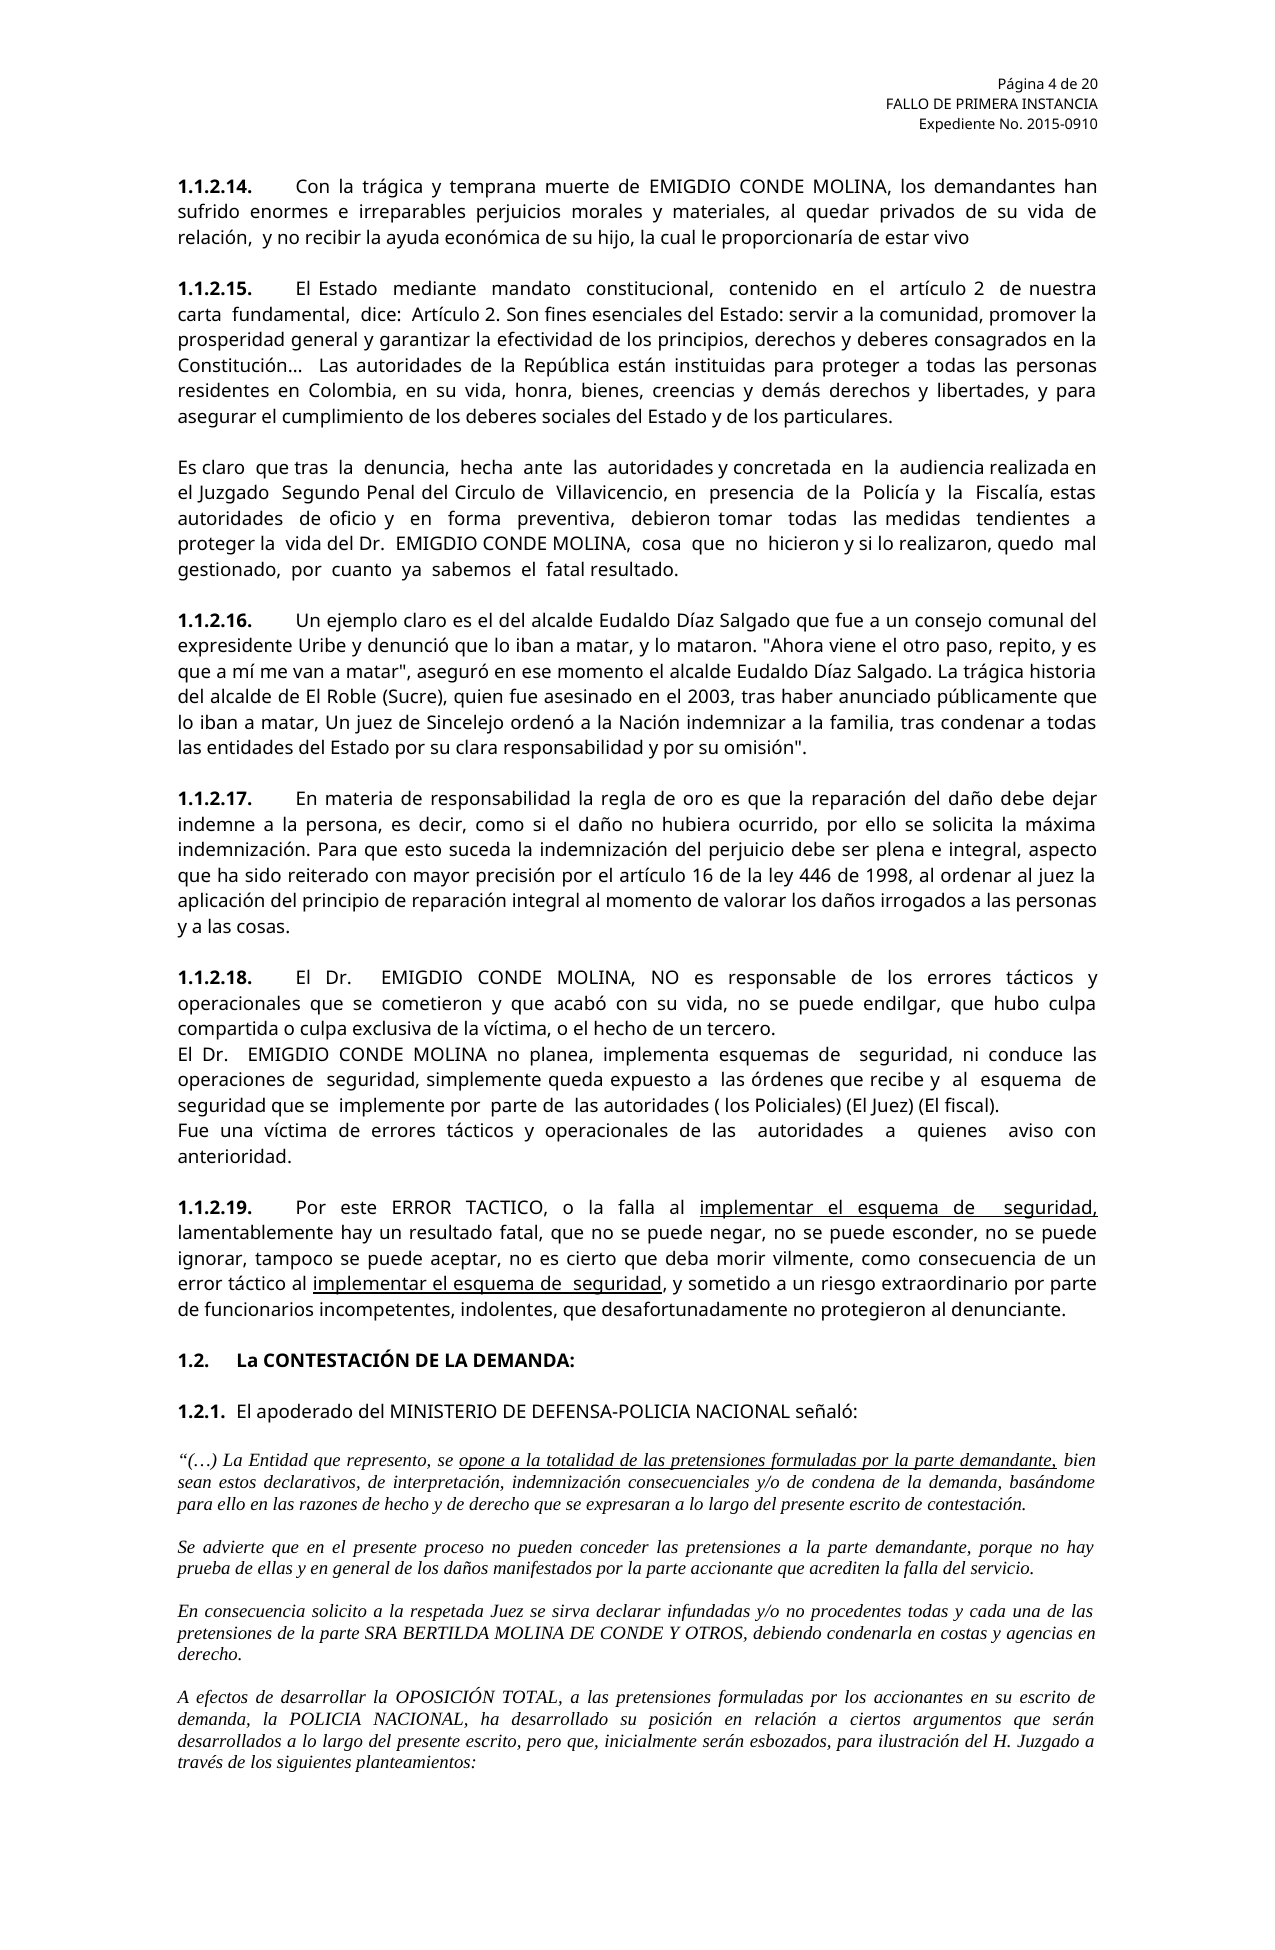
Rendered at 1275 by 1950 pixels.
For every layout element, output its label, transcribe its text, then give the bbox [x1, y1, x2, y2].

list Un ejemplo claro es el del alcalde Eudaldo Díaz Salgado que fue a un consejo comunal del expresidente Uribe y denunció que lo iban a matar, y lo mataron. "Ahora viene el otro paso, repito, y es que a mí me van a matar", aseguró en ese momento el alcalde Eudaldo Díaz Salgado. La trágica historia del alcalde de El Roble (Sucre), quien fue asesinado en el 2003, tras haber anunciado públicamente que lo iban a matar, Un juez de Sincelejo ordenó a la Nación indemnizar a la familia, tras condenar a todas las entidades del Estado por su clara responsabilidad y por su omisión". [177, 607, 1098, 760]
text “(…) La Entidad que represento, se opone a la totalidad de las pretensiones formuladas por la parte demandante, bien sean estos declarativos, de interpretación, indemnización consecuenciales y/o de condena de la demanda, basándome para ello en las razones de hecho y de derecho que se expresaran a lo largo del presente escrito de contestación. [177, 1449, 1098, 1514]
list El Estado mediante mandato constitucional, contenido en el artículo 2 de nuestra carta fundamental, dice: Artículo 2. Son fines esenciales del Estado: servir a la comunidad, promover la prosperidad general y garantizar la efectividad de los principios, derechos y deberes consagrados en la Constitución… Las autoridades de la República están instituidas para proteger a todas las personas residentes en Colombia, en su vida, honra, bienes, creencias y demás derechos y libertades, y para asegurar el cumplimiento de los deberes sociales del Estado y de los particulares. [177, 275, 1098, 428]
list La CONTESTACIÓN DE LA DEMANDA: [177, 1347, 1098, 1373]
list El Dr. EMIGDIO CONDE MOLINA, NO es responsable de los errores tácticos y operacionales que se cometieron y que acabó con su vida, no se puede endilgar, que hubo culpa compartida o culpa exclusiva de la víctima, o el hecho de un tercero. [177, 964, 1098, 1041]
text Fue una víctima de errores tácticos y operacionales de las autoridades a quienes aviso con anterioridad. [177, 1117, 1098, 1168]
text El Dr. EMIGDIO CONDE MOLINA no planea, implementa esquemas de seguridad, ni conduce las operaciones de seguridad, simplemente queda expuesto a las órdenes que recibe y al esquema de seguridad que se implemente por parte de las autoridades ( los Policiales) (El Juez) (El fiscal). [177, 1041, 1098, 1117]
list En materia de responsabilidad la regla de oro es que la reparación del daño debe dejar indemne a la persona, es decir, como si el daño no hubiera ocurrido, por ello se solicita la máxima indemnización. Para que esto suceda la indemnización del perjuicio debe ser plena e integral, aspecto que ha sido reiterado con mayor precisión por el artículo 16 de la ley 446 de 1998, al ordenar al juez la aplicación del principio de reparación integral al momento de valorar los daños irrogados a las personas y a las cosas. [177, 786, 1098, 939]
list El apoderado del MINISTERIO DE DEFENSA-POLICIA NACIONAL señaló: [177, 1398, 1098, 1424]
text A efectos de desarrollar la OPOSICIÓN TOTAL, a las pretensiones formuladas por los accionantes en su escrito de demanda, la POLICIA NACIONAL, ha desarrollado su posición en relación a ciertos argumentos que serán desarrollados a lo largo del presente escrito, pero que, inicialmente serán esbozados, para ilustración del H. Juzgado a través de los siguientes planteamientos: [177, 1686, 1098, 1773]
text Es claro que tras la denuncia, hecha ante las autoridades y concretada en la audiencia realizada en el Juzgado Segundo Penal del Circulo de Villavicencio, en presencia de la Policía y la Fiscalía, estas autoridades de oficio y en forma preventiva, debieron tomar todas las medidas tendientes a proteger la vida del Dr. EMIGDIO CONDE MOLINA, cosa que no hicieron y si lo realizaron, quedo mal gestionado, por cuanto ya sabemos el fatal resultado. [177, 454, 1098, 582]
list Por este ERROR TACTICO, o la falla al implementar el esquema de seguridad, lamentablemente hay un resultado fatal, que no se puede negar, no se puede esconder, no se puede ignorar, tampoco se puede aceptar, no es cierto que deba morir vilmente, como consecuencia de un error táctico al implementar el esquema de seguridad, y sometido a un riesgo extraordinario por parte de funcionarios incompetentes, indolentes, que desafortunadamente no protegieron al denunciante. [177, 1194, 1098, 1322]
text Se advierte que en el presente proceso no pueden conceder las pretensiones a la parte demandante, porque no hay prueba de ellas y en general de los daños manifestados por la parte accionante que acrediten la falla del servicio. [177, 1536, 1098, 1579]
list Con la trágica y temprana muerte de EMIGDIO CONDE MOLINA, los demandantes han sufrido enormes e irreparables perjuicios morales y materiales, al quedar privados de su vida de relación, y no recibir la ayuda económica de su hijo, la cual le proporcionaría de estar vivo [177, 173, 1098, 250]
text En consecuencia solicito a la respetada Juez se sirva declarar infundadas y/o no procedentes todas y cada una de las pretensiones de la parte SRA BERTILDA MOLINA DE CONDE Y OTROS, debiendo condenarla en costas y agencias en derecho. [177, 1600, 1098, 1665]
